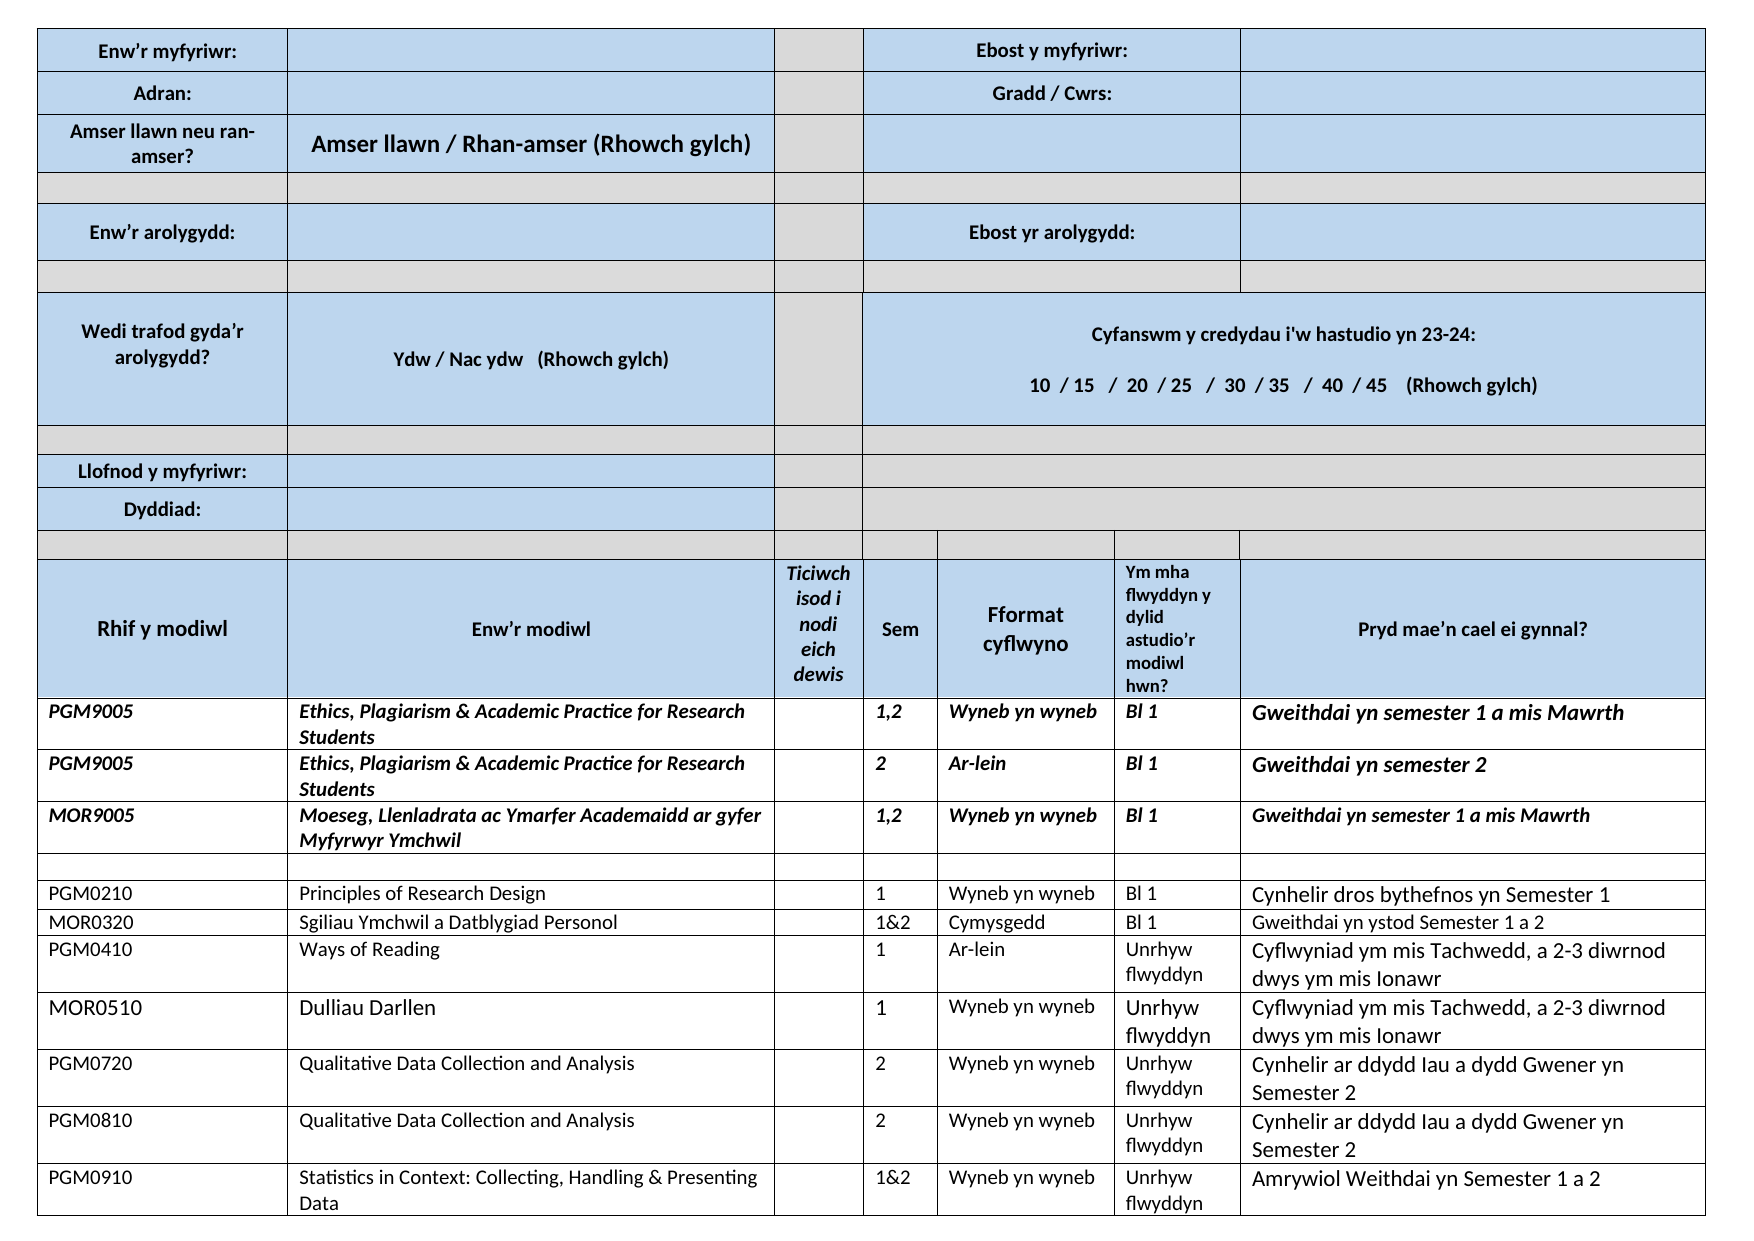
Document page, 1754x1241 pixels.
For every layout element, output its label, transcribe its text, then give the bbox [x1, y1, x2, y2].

table_cell Gradd / Cwrs: [864, 72, 1240, 114]
table_cell Ym mha flwyddyn y dylid astudio’r modiwl hwn? [1115, 560, 1240, 697]
table_cell [775, 531, 862, 559]
table_cell [863, 488, 1705, 530]
table_cell 1&2 [864, 1164, 937, 1215]
table_cell [775, 426, 862, 454]
table_cell Wyneb yn wyneb [938, 1164, 1114, 1215]
table_cell Ar-lein [938, 936, 1114, 992]
table_cell 1 [864, 993, 937, 1049]
table_header [775, 29, 863, 71]
table_cell [775, 72, 863, 114]
table_cell Wyneb yn wyneb [938, 993, 1114, 1049]
table_cell PGM0410 [38, 936, 287, 992]
table_cell [288, 531, 774, 559]
table_cell Bl 1 [1115, 699, 1240, 749]
table_cell 1,2 [864, 802, 937, 853]
table_cell Wyneb yn wyneb [938, 699, 1114, 749]
table_cell Unrhyw flwyddyn [1115, 1050, 1240, 1106]
table_cell Fformat cyflwyno [938, 560, 1114, 697]
table_cell [775, 204, 863, 260]
table_cell [864, 115, 1240, 172]
table_cell [864, 261, 1240, 292]
table_cell [1241, 261, 1705, 292]
table_cell [38, 531, 287, 559]
table_cell Gweithdai yn semester 1 a mis Mawrth [1241, 699, 1705, 749]
table_cell Rhif y modiwl [38, 560, 287, 697]
table_cell 2 [864, 750, 937, 801]
table_cell Wyneb yn wyneb [938, 1107, 1114, 1163]
table_cell 1,2 [864, 699, 937, 749]
table_cell PGM0210 [38, 881, 287, 908]
table_cell PGM0720 [38, 1050, 287, 1106]
table_cell Ar-lein [938, 750, 1114, 801]
table_cell [1241, 854, 1705, 879]
table_cell [288, 204, 774, 260]
table_cell Cyfanswm y credydau i'w hastudio yn 23-24: 10 / 15 / 20 / 25 / 30 / 35 / 40 / 45 (Rhowch gylch) [863, 293, 1705, 425]
table_cell PGM9005 [38, 750, 287, 801]
table_cell Cynhelir ar ddydd Iau a dydd Gwener yn Semester 2 [1241, 1107, 1705, 1163]
table_cell Adran: [38, 72, 287, 114]
table_header Ebost y myfyriwr: [864, 29, 1240, 71]
table_cell Unrhyw flwyddyn [1115, 1107, 1240, 1163]
table_cell [38, 173, 287, 203]
table_cell 1 [864, 936, 937, 992]
table_cell [938, 854, 1114, 879]
table_cell [775, 173, 863, 203]
table_cell [38, 854, 287, 879]
table_cell Amrywiol Weithdai yn Semester 1 a 2 [1241, 1164, 1705, 1215]
table_cell 1&2 [864, 910, 937, 935]
table_cell [864, 854, 937, 879]
table_cell [288, 72, 774, 114]
table_header [288, 29, 774, 71]
table_cell Cyflwyniad ym mis Tachwedd, a 2-3 diwrnod dwys ym mis Ionawr [1241, 993, 1705, 1049]
table_cell Wyneb yn wyneb [938, 1050, 1114, 1106]
table_cell [1241, 115, 1705, 172]
table_cell Amser llawn / Rhan-amser (Rhowch gylch) [288, 115, 774, 172]
table_cell [863, 426, 1705, 454]
table_cell [775, 455, 862, 487]
table_cell Qualitative Data Collection and Analysis [288, 1107, 774, 1163]
table_cell 2 [864, 1050, 937, 1106]
table_cell [1240, 531, 1705, 559]
table_cell 1 [864, 881, 937, 908]
table_cell [288, 854, 774, 879]
table_cell [38, 426, 287, 454]
table_cell Principles of Research Design [288, 881, 774, 908]
table_cell Bl 1 [1115, 881, 1240, 908]
table_cell PGM0910 [38, 1164, 287, 1215]
table_cell Gweithdai yn ystod Semester 1 a 2 [1241, 910, 1705, 935]
table_cell [1241, 173, 1705, 203]
table_cell Cymysgedd [938, 910, 1114, 935]
table_header Enw’r myfyriwr: [38, 29, 287, 71]
table_cell Pryd mae’n cael ei gynnal? [1241, 560, 1705, 697]
table_cell [1241, 72, 1705, 114]
table_cell Ebost yr arolygydd: [864, 204, 1240, 260]
table_cell [775, 1107, 863, 1163]
table_cell Unrhyw flwyddyn [1115, 1164, 1240, 1215]
table_cell Bl 1 [1115, 910, 1240, 935]
table_cell [864, 173, 1240, 203]
table_cell [863, 531, 937, 559]
table_cell PGM0810 [38, 1107, 287, 1163]
table_cell [775, 1164, 863, 1215]
table_cell Ways of Reading [288, 936, 774, 992]
table_cell [775, 699, 863, 749]
table_cell [775, 750, 863, 801]
table_cell [1115, 854, 1240, 879]
table_cell [775, 993, 863, 1049]
table_cell Cynhelir dros bythefnos yn Semester 1 [1241, 881, 1705, 908]
table_cell Moeseg, Llenladrata ac Ymarfer Academaidd ar gyfer Myfyrwyr Ymchwil [288, 802, 774, 853]
table_cell Amser llawn neu ran-amser? [38, 115, 287, 172]
table_cell [288, 488, 774, 530]
table_cell [38, 261, 287, 292]
table_cell [775, 488, 862, 530]
table_cell Dulliau Darllen [288, 993, 774, 1049]
table_cell Ydw / Nac ydw (Rhowch gylch) [288, 293, 774, 425]
table_cell Enw’r modiwl [288, 560, 774, 697]
table_cell [775, 261, 863, 292]
table_cell Wyneb yn wyneb [938, 802, 1114, 853]
table_cell [775, 881, 863, 908]
table_cell Ticiwch isod i nodi eich dewis [775, 560, 863, 697]
table_cell PGM9005 [38, 699, 287, 749]
table_cell Statistics in Context: Collecting, Handling & Presenting Data [288, 1164, 774, 1215]
table_cell [775, 910, 863, 935]
table_cell [775, 936, 863, 992]
table_cell [863, 455, 1705, 487]
table_cell [1115, 531, 1239, 559]
table_cell [775, 854, 863, 879]
table_cell [288, 455, 774, 487]
table_cell Gweithdai yn semester 1 a mis Mawrth [1241, 802, 1705, 853]
table_cell Unrhyw flwyddyn [1115, 936, 1240, 992]
table_cell MOR0320 [38, 910, 287, 935]
table_cell [288, 261, 774, 292]
table_cell Bl 1 [1115, 750, 1240, 801]
table_cell Unrhyw flwyddyn [1115, 993, 1240, 1049]
table_cell Cynhelir ar ddydd Iau a dydd Gwener yn Semester 2 [1241, 1050, 1705, 1106]
table_cell [775, 802, 863, 853]
table_cell Cyflwyniad ym mis Tachwedd, a 2-3 diwrnod dwys ym mis Ionawr [1241, 936, 1705, 992]
table_cell Gweithdai yn semester 2 [1241, 750, 1705, 801]
table_cell Bl 1 [1115, 802, 1240, 853]
table_cell Sem [864, 560, 937, 697]
table_cell 2 [864, 1107, 937, 1163]
table_cell [938, 531, 1114, 559]
table_cell Wyneb yn wyneb [938, 881, 1114, 908]
table_cell Sgiliau Ymchwil a Datblygiad Personol [288, 910, 774, 935]
table_cell Enw’r arolygydd: [38, 204, 287, 260]
table_cell Ethics, Plagiarism & Academic Practice for Research Students [288, 750, 774, 801]
table_cell Llofnod y myfyriwr: [38, 455, 287, 487]
table_cell Qualitative Data Collection and Analysis [288, 1050, 774, 1106]
table_cell [775, 1050, 863, 1106]
table_cell Wedi trafod gyda’r arolygydd? [38, 293, 287, 425]
table_cell [288, 173, 774, 203]
table_cell MOR9005 [38, 802, 287, 853]
table_cell Ethics, Plagiarism & Academic Practice for Research Students [288, 699, 774, 749]
table_cell Dyddiad: [38, 488, 287, 530]
table_cell MOR0510 [38, 993, 287, 1049]
table_header [1241, 29, 1705, 71]
table_cell [1241, 204, 1705, 260]
table_cell [775, 115, 863, 172]
table_cell [288, 426, 774, 454]
table_cell [775, 293, 862, 425]
